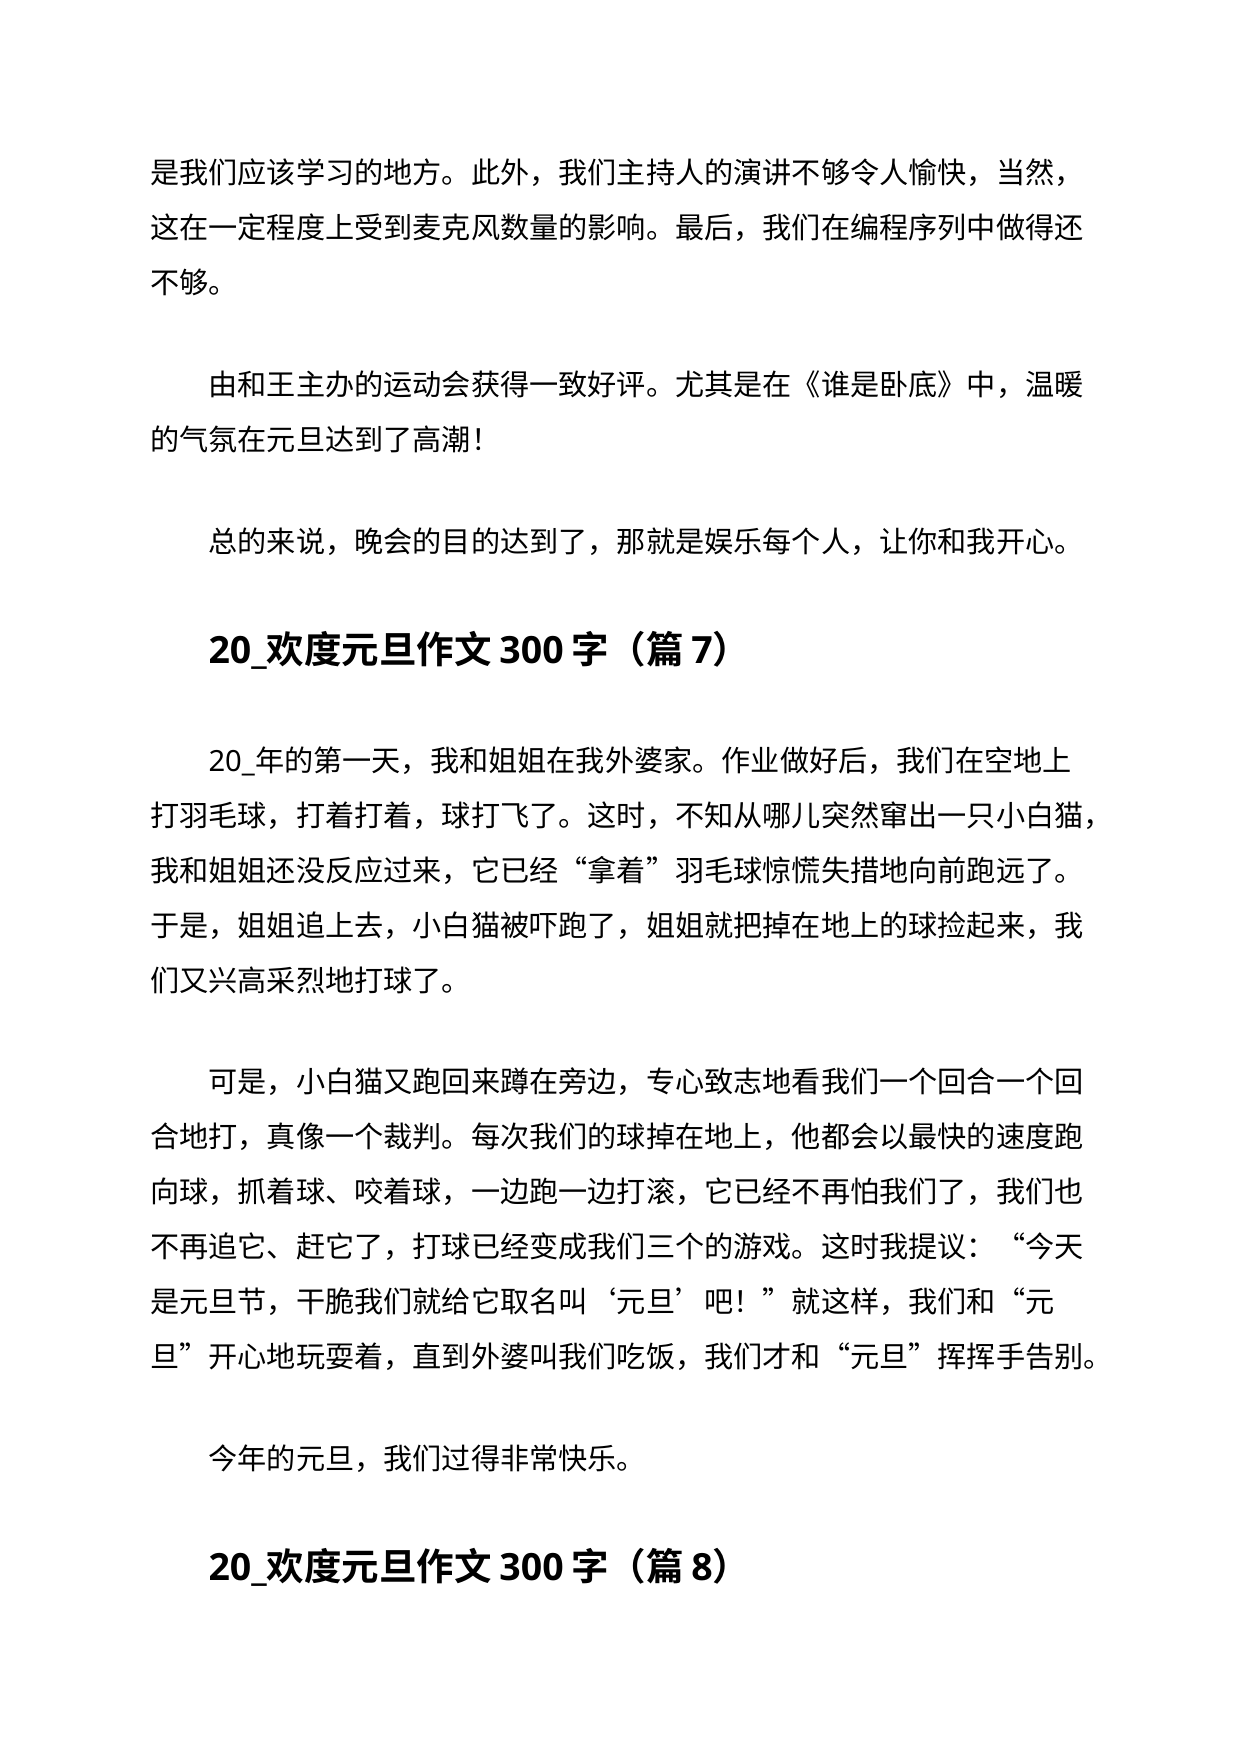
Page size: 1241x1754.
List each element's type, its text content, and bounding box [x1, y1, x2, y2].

text 由和王主办的运动会获得一致好评。尤其是在《谁是卧底》中，温暖的气氛在元旦达到了高潮！ [150, 362, 1090, 459]
text 总的来说，晚会的目的达到了，那就是娱乐每个人，让你和我开心。 [150, 518, 1090, 561]
text 20_欢度元旦作文300字（篇8） [150, 1537, 1090, 1592]
text 20_年的第一天，我和姐姐在我外婆家。作业做好后，我们在空地上打羽毛球，打着打着，球打飞了。这时，不知从哪儿突然窜出一只小白猫，我和姐姐还没反应过来，它已经“拿着”羽毛球惊慌失措地向前跑远了。于是，姐姐追上去，小白猫被吓跑了，姐姐就把掉在地上的球捡起来，我们又兴高采烈地打球了。 [150, 738, 1090, 999]
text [150, 150, 1090, 302]
text 今年的元旦，我们过得非常快乐。 [150, 1435, 1090, 1478]
text 可是，小白猫又跑回来蹲在旁边，专心致志地看我们一个回合一个回合地打，真像一个裁判。每次我们的球掉在地上，他都会以最快的速度跑向球，抓着球、咬着球，一边跑一边打滚，它已经不再怕我们了，我们也不再追它、赶它了，打球已经变成我们三个的游戏。这时我提议：“今天是元旦节，干脆我们就给它取名叫‘元旦’吧！”就这样，我们和“元旦”开心地玩耍着，直到外婆叫我们吃饭，我们才和“元旦”挥挥手告别。 [150, 1059, 1090, 1376]
text 20_欢度元旦作文300字（篇7） [150, 620, 1090, 674]
